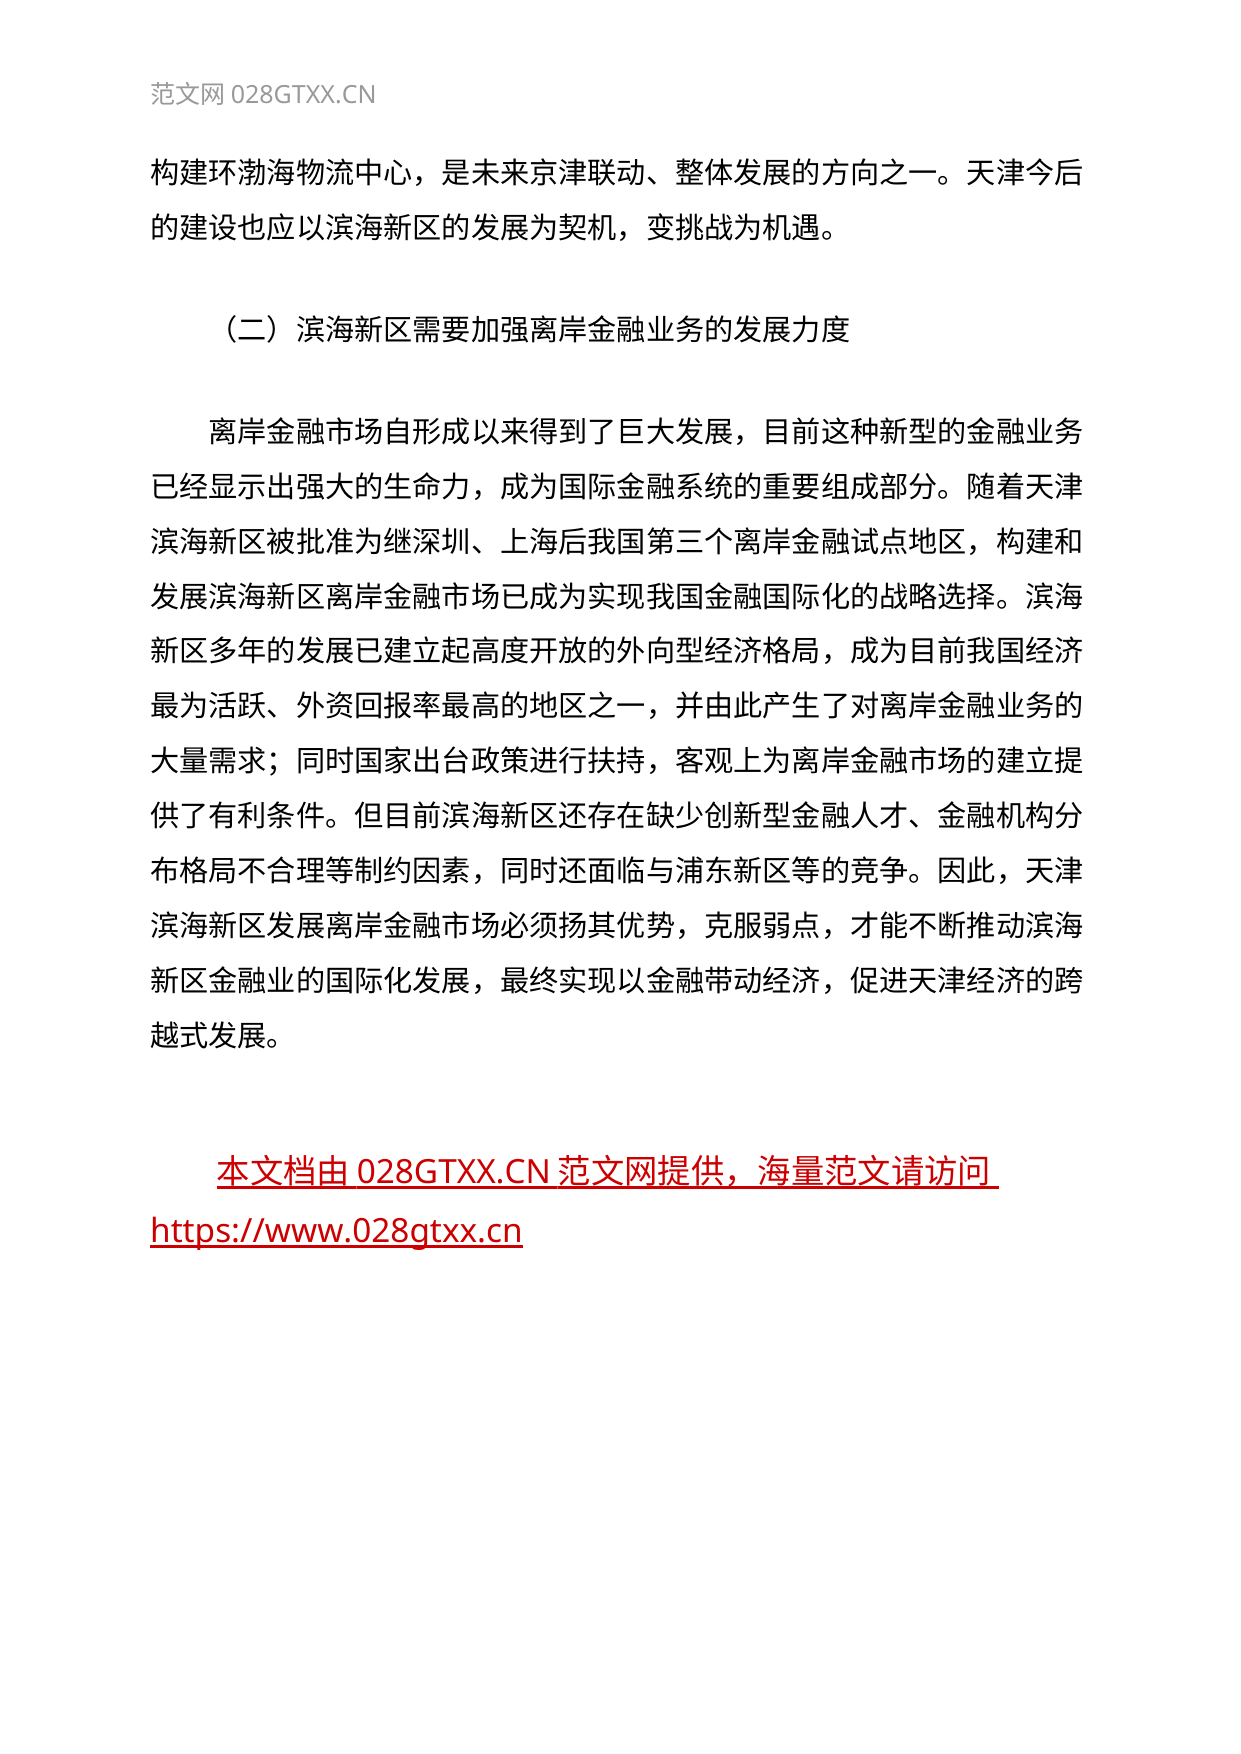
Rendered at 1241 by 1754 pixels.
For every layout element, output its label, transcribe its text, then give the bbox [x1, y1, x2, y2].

text 离岸金融市场自形成以来得到了巨大发展，目前这种新型的金融业务已经显示出强大的生命力，成为国际金融系统的重要组成部分。随着天津滨海新区被批准为继深圳、上海后我国第三个离岸金融试点地区，构建和发展滨海新区离岸金融市场已成为实现我国金融国际化的战略选择。滨海新区多年的发展已建立起高度开放的外向型经济格局，成为目前我国经济最为活跃、外资回报率最高的地区之一，并由此产生了对离岸金融业务的大量需求；同时国家出台政策进行扶持，客观上为离岸金融市场的建立提供了有利条件。但目前滨海新区还存在缺少创新型金融人才、金融机构分布格局不合理等制约因素，同时还面临与浦东新区等的竞争。因此，天津滨海新区发展离岸金融市场必须扬其优势，克服弱点，才能不断推动滨海新区金融业的国际化发展，最终实现以金融带动经济，促进天津经济的跨越式发展。 [150, 408, 1090, 1054]
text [150, 150, 1090, 247]
text 本文档由028GTXX.CN范文网提供，海量范文请访问 https://www.028gtxx.cn [150, 1145, 1090, 1253]
text （二）滨海新区需要加强离岸金融业务的发展力度 [150, 307, 1090, 349]
